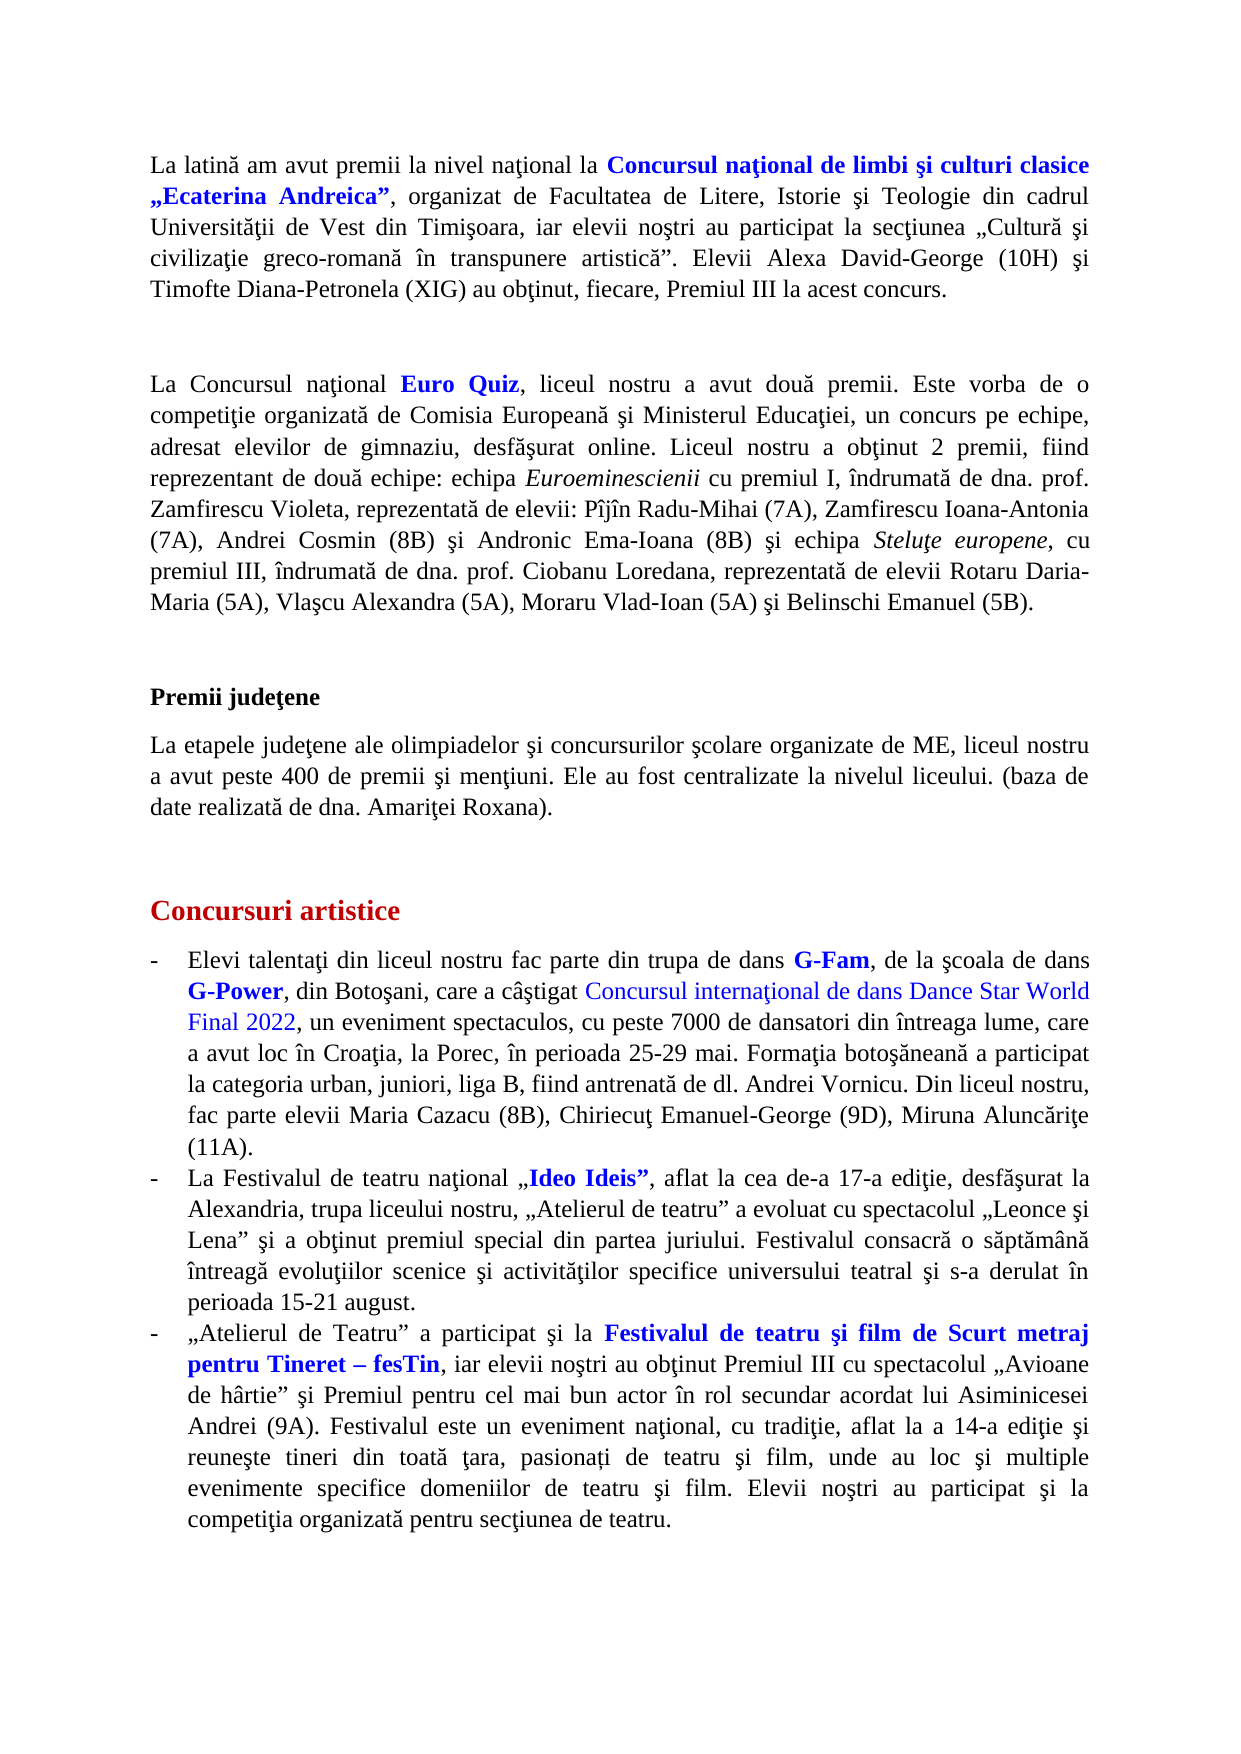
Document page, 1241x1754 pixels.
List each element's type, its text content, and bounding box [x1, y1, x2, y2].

text Concursuri artistice [150, 893, 1090, 926]
list Elevi talentaţi din liceul nostru fac parte din trupa de dans G-Fam, de la şcoala de dans G-Power, din Botoşani, care a câştigat Concursul internaţional de dans Dance Star World Final 2022, un eveniment spectaculos, cu peste 7000 de dansatori din întreaga lume, care a avut loc în Croaţia, la Porec, în perioada 25-29 mai. Formaţia botoşăneană a participat la categoria urban, juniori, liga B, fiind antrenată de dl. Andrei Vornicu. Din liceul nostru, fac parte elevii Maria Cazacu (8B), Chiriecuţ Emanuel-George (9D), Miruna Aluncăriţe (11A). [150, 945, 1090, 1160]
list La Festivalul de teatru naţional „Ideo Ideis”, aflat la cea de-a 17-a ediţie, desfăşurat la Alexandria, trupa liceului nostru, „Atelierul de teatru” a evoluat cu spectacolul „Leonce şi Lena” şi a obţinut premiul special din partea juriului. Festivalul consacră o săptămână întreagă evoluţiilor scenice şi activităţilor specifice universului teatral şi s-a derulat în perioada 15-21 august. [150, 1163, 1090, 1316]
text Premii judeţene [150, 682, 1090, 711]
text La Concursul naţional Euro Quiz, liceul nostru a avut două premii. Este vorba de o competiţie organizată de Comisia Europeană şi Ministerul Educaţiei, un concurs pe echipe, adresat elevilor de gimnaziu, desfăşurat online. Liceul nostru a obţinut 2 premii, fiind reprezentant de două echipe: echipa Euroeminescienii cu premiul I, îndrumată de dna. prof. Zamfirescu Violeta, reprezentată de elevii: Pîjîn Radu-Mihai (7A), Zamfirescu Ioana-Antonia (7A), Andrei Cosmin (8B) şi Andronic Ema-Ioana (8B) şi echipa Steluţe europene, cu premiul III, îndrumată de dna. prof. Ciobanu Loredana, reprezentată de elevii Rotaru Daria-Maria (5A), Vlaşcu Alexandra (5A), Moraru Vlad-Ioan (5A) şi Belinschi Emanuel (5B). [150, 369, 1090, 616]
text La etapele judeţene ale olimpiadelor şi concursurilor şcolare organizate de ME, liceul nostru a avut peste 400 de premii şi menţiuni. Ele au fost centralizate la nivelul liceului. (baza de date realizată de dna. Amariţei Roxana). [150, 730, 1090, 821]
list „Atelierul de Teatru” a participat şi la Festivalul de teatru şi film de Scurt metraj pentru Tineret – fesTin, iar elevii noştri au obţinut Premiul III cu spectacolul „Avioane de hârtie” şi Premiul pentru cel mai bun actor în rol secundar acordat lui Asiminicesei Andrei (9A). Festivalul este un eveniment naţional, cu tradiţie, aflat la a 14-a ediţie şi reuneşte tineri din toată ţara, pasionați de teatru şi film, unde au loc şi multiple evenimente specifice domeniilor de teatru şi film. Elevii noştri au participat şi la competiţia organizată pentru secţiunea de teatru. [150, 1318, 1090, 1533]
text La latină am avut premii la nivel naţional la Concursul naţional de limbi şi culturi clasice „Ecaterina Andreica”, organizat de Facultatea de Litere, Istorie şi Teologie din cadrul Universităţii de Vest din Timişoara, iar elevii noştri au participat la secţiunea „Cultură şi civilizaţie greco-romană în transpunere artistică”. Elevii Alexa David-George (10H) şi Timofte Diana-Petronela (XIG) au obţinut, fiecare, Premiul III la acest concurs. [150, 150, 1090, 303]
